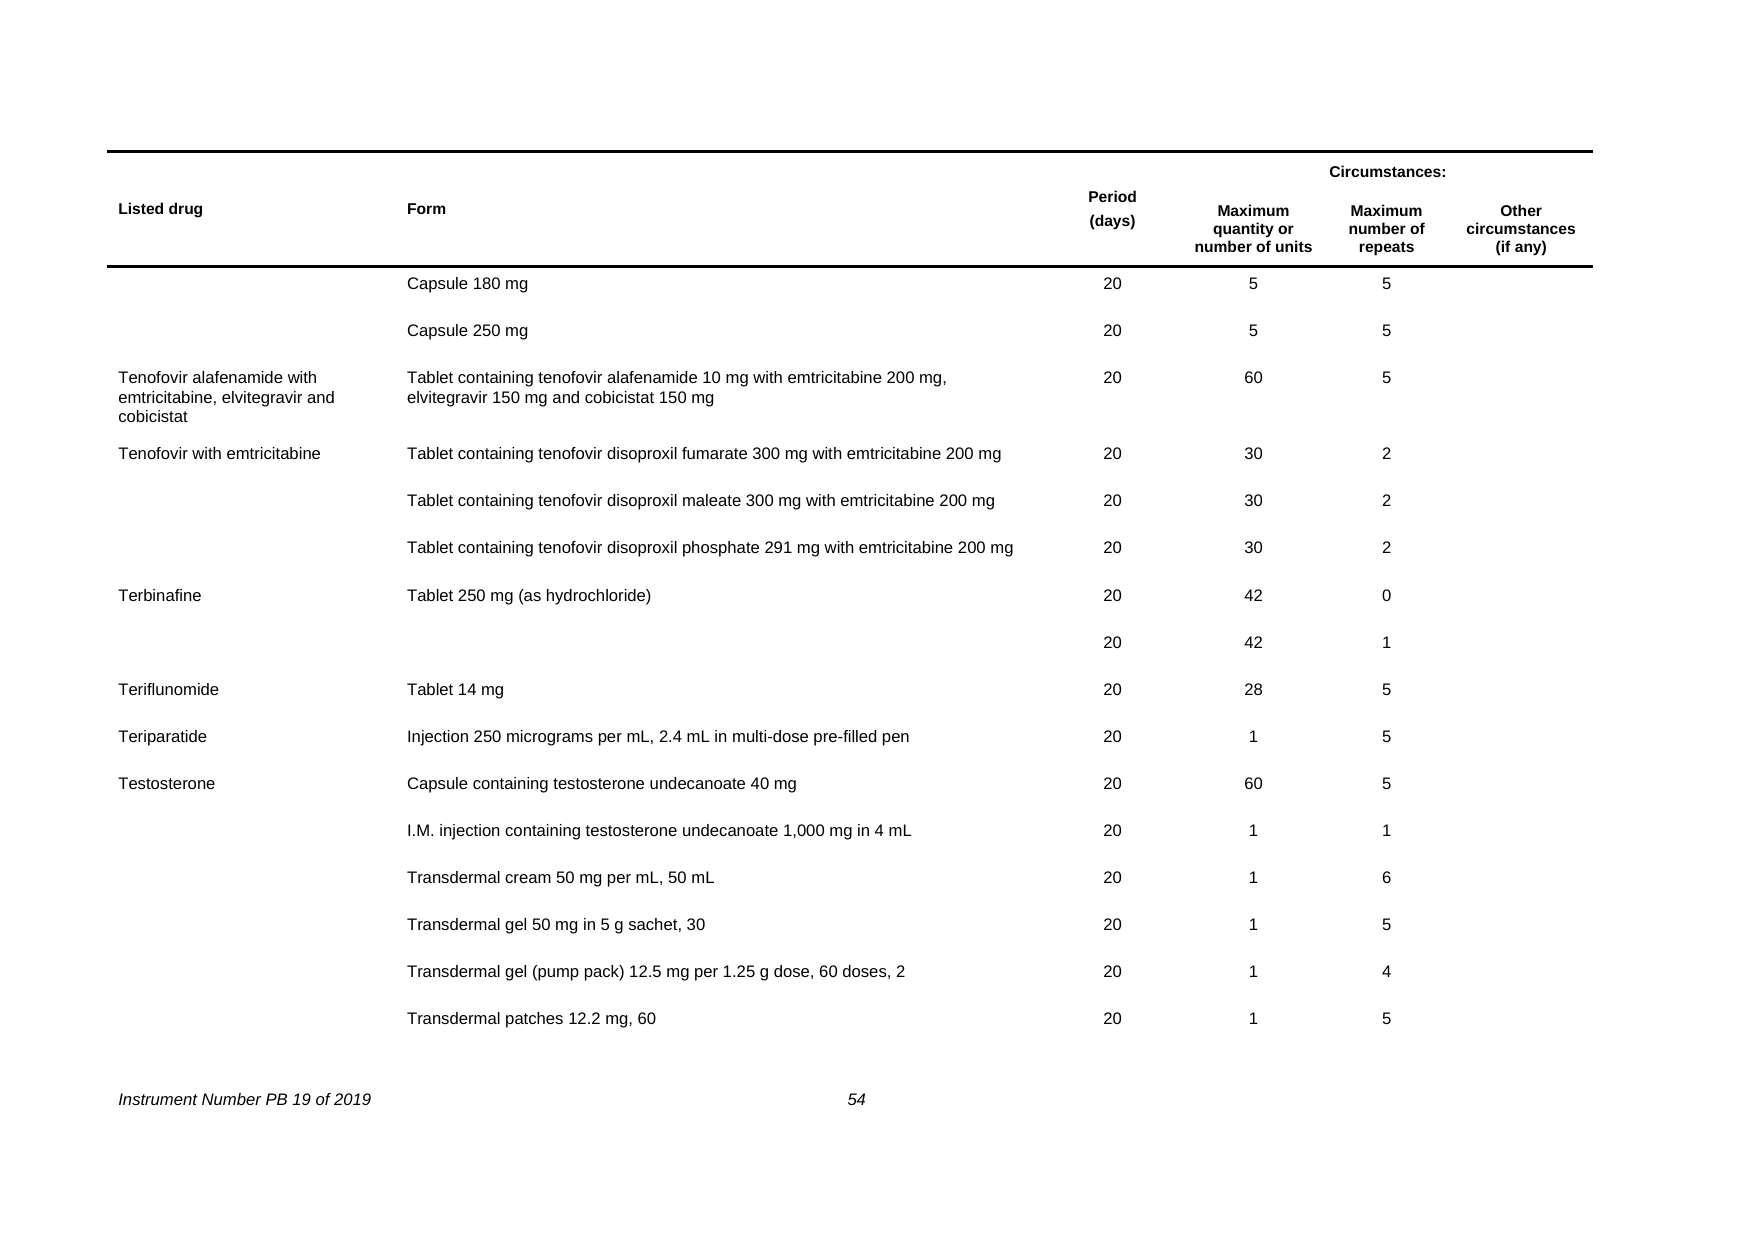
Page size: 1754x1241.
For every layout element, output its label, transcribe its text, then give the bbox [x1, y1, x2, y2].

table_header Circumstances: [1183, 153, 1593, 189]
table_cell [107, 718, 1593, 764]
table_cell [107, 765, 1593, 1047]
table_cell Maximum number of repeats [1324, 190, 1449, 265]
table_header Listed drug [107, 153, 396, 265]
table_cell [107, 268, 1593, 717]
table_header Form [396, 153, 1042, 265]
table_header Period (days) [1042, 153, 1183, 265]
table_cell Other circumstances (if any) [1449, 190, 1593, 265]
table_cell Maximum quantity or number of units [1183, 190, 1324, 265]
